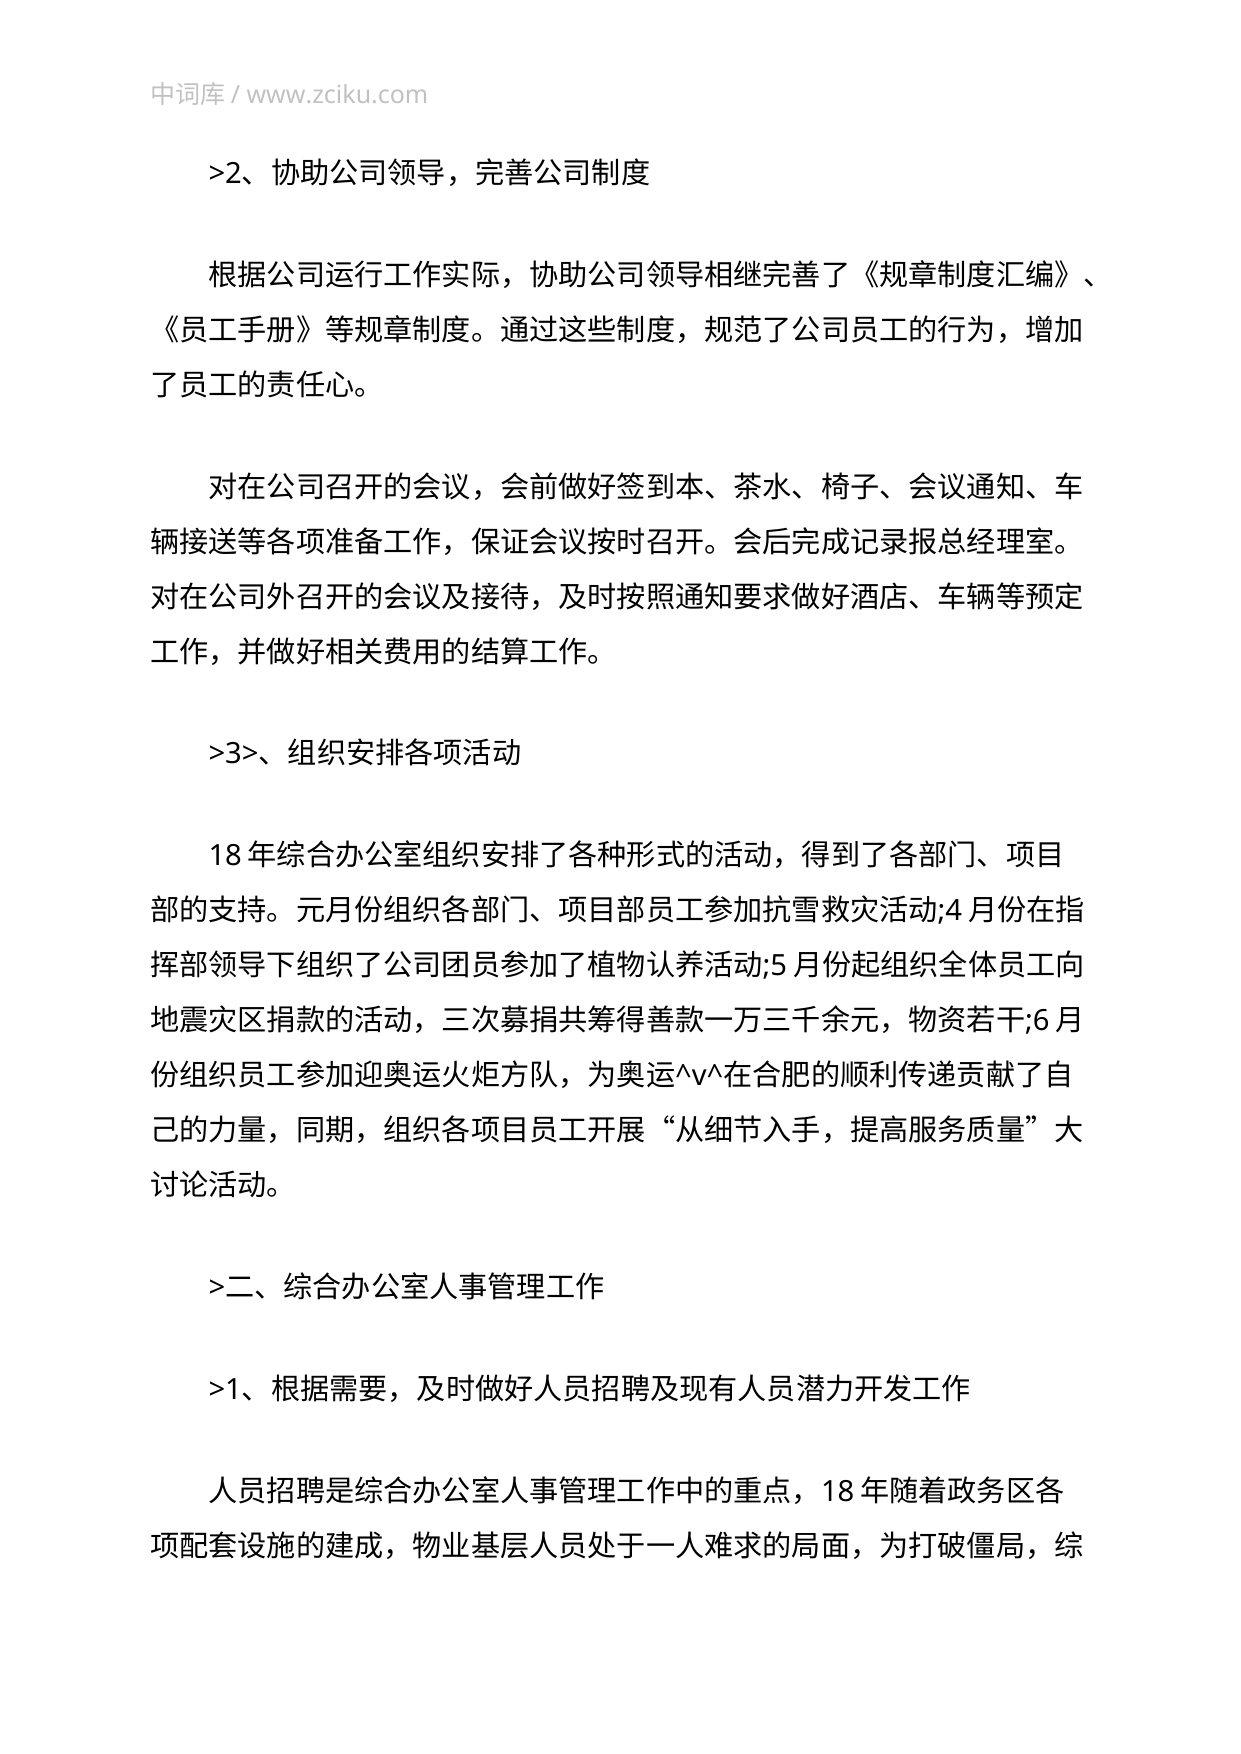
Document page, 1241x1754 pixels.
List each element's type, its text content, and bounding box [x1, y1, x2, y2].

text >3>、组织安排各项活动 [150, 730, 1090, 772]
text 18年综合办公室组织安排了各种形式的活动，得到了各部门、项目部的支持。元月份组织各部门、项目部员工参加抗雪救灾活动;4月份在指挥部领导下组织了公司团员参加了植物认养活动;5月份起组织全体员工向地震灾区捐款的活动，三次募捐共筹得善款一万三千余元，物资若干;6月份组织员工参加迎奥运火炬方队，为奥运^v^在合肥的顺利传递贡献了自己的力量，同期，组织各项目员工开展“从细节入手，提高服务质量”大讨论活动。 [150, 832, 1090, 1204]
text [150, 1468, 1090, 1565]
text 对在公司召开的会议，会前做好签到本、茶水、椅子、会议通知、车辆接送等各项准备工作，保证会议按时召开。会后完成记录报总经理室。对在公司外召开的会议及接待，及时按照通知要求做好酒店、车辆等预定工作，并做好相关费用的结算工作。 [150, 463, 1090, 671]
text >1、根据需要，及时做好人员招聘及现有人员潜力开发工作 [150, 1366, 1090, 1408]
text >二、综合办公室人事管理工作 [150, 1264, 1090, 1306]
text 根据公司运行工作实际，协助公司领导相继完善了《规章制度汇编》、《员工手册》等规章制度。通过这些制度，规范了公司员工的行为，增加了员工的责任心。 [150, 252, 1090, 404]
text >2、协助公司领导，完善公司制度 [150, 150, 1090, 192]
